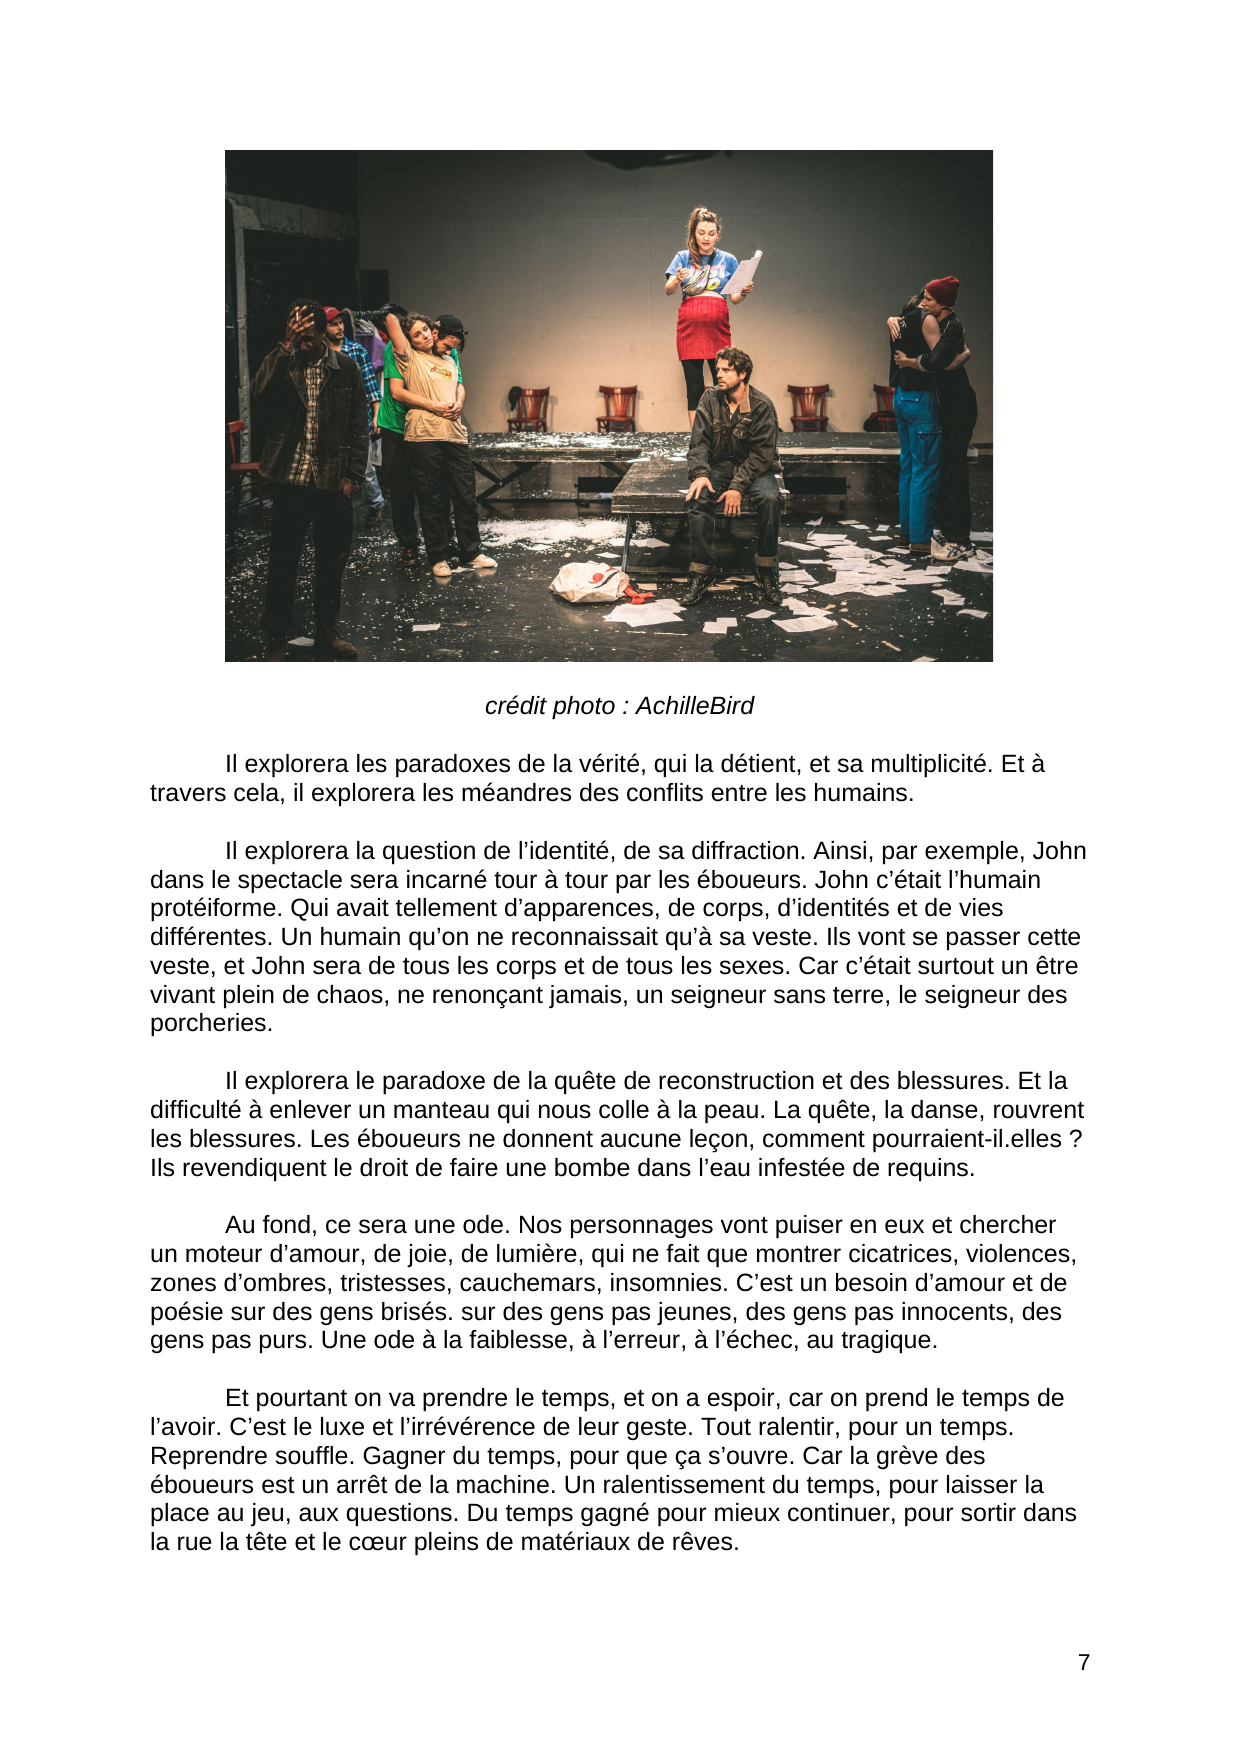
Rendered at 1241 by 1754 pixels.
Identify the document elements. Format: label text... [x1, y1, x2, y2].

text Il explorera la question de l’identité, de sa diffraction. Ainsi, par exemple, John dans le spectacle sera incarné tour à tour par les éboueurs. John c’était l’humain protéiforme. Qui avait tellement d’apparences, de corps, d’identités et de vies différentes. Un humain qu’on ne reconnaissait qu’à sa veste. Ils vont se passer cette veste, et John sera de tous les corps et de tous les sexes. Car c’était surtout un être vivant plein de chaos, ne renonçant jamais, un seigneur sans terre, le seigneur des porcheries. [150, 836, 1090, 1037]
text Il explorera le paradoxe de la quête de reconstruction et des blessures. Et la difficulté à enlever un manteau qui nous colle à la peau. La quête, la danse, rouvrent les blessures. Les éboueurs ne donnent aucune leçon, comment pourraient-il.elles ? Ils revendiquent le droit de faire une bombe dans l’eau infestée de requins. [150, 1066, 1090, 1181]
text crédit photo : AchilleBird [76, 691, 1090, 720]
picture [225, 150, 994, 662]
text Au fond, ce sera une ode. Nos personnages vont puiser en eux et chercher un moteur d’amour, de joie, de lumière, qui ne fait que montrer cicatrices, violences, zones d’ombres, tristesses, cauchemars, insomnies. C’est un besoin d’amour et de poésie sur des gens brisés. sur des gens pas jeunes, des gens pas innocents, des gens pas purs. Une ode à la faiblesse, à l’erreur, à l’échec, au tragique. [150, 1210, 1090, 1354]
text Et pourtant on va prendre le temps, et on a espoir, car on prend le temps de l’avoir. C’est le luxe et l’irrévérence de leur geste. Tout ralentir, pour un temps. Reprendre souffle. Gagner du temps, pour que ça s’ouvre. Car la grève des éboueurs est un arrêt de la machine. Un ralentissement du temps, pour laisser la place au jeu, aux questions. Du temps gagné pour mieux continuer, pour sortir dans la rue la tête et le cœur pleins de matériaux de rêves. [150, 1383, 1090, 1556]
text Il explorera les paradoxes de la vérité, qui la détient, et sa multiplicité. Et à travers cela, il explorera les méandres des conflits entre les humains. [150, 749, 1090, 807]
